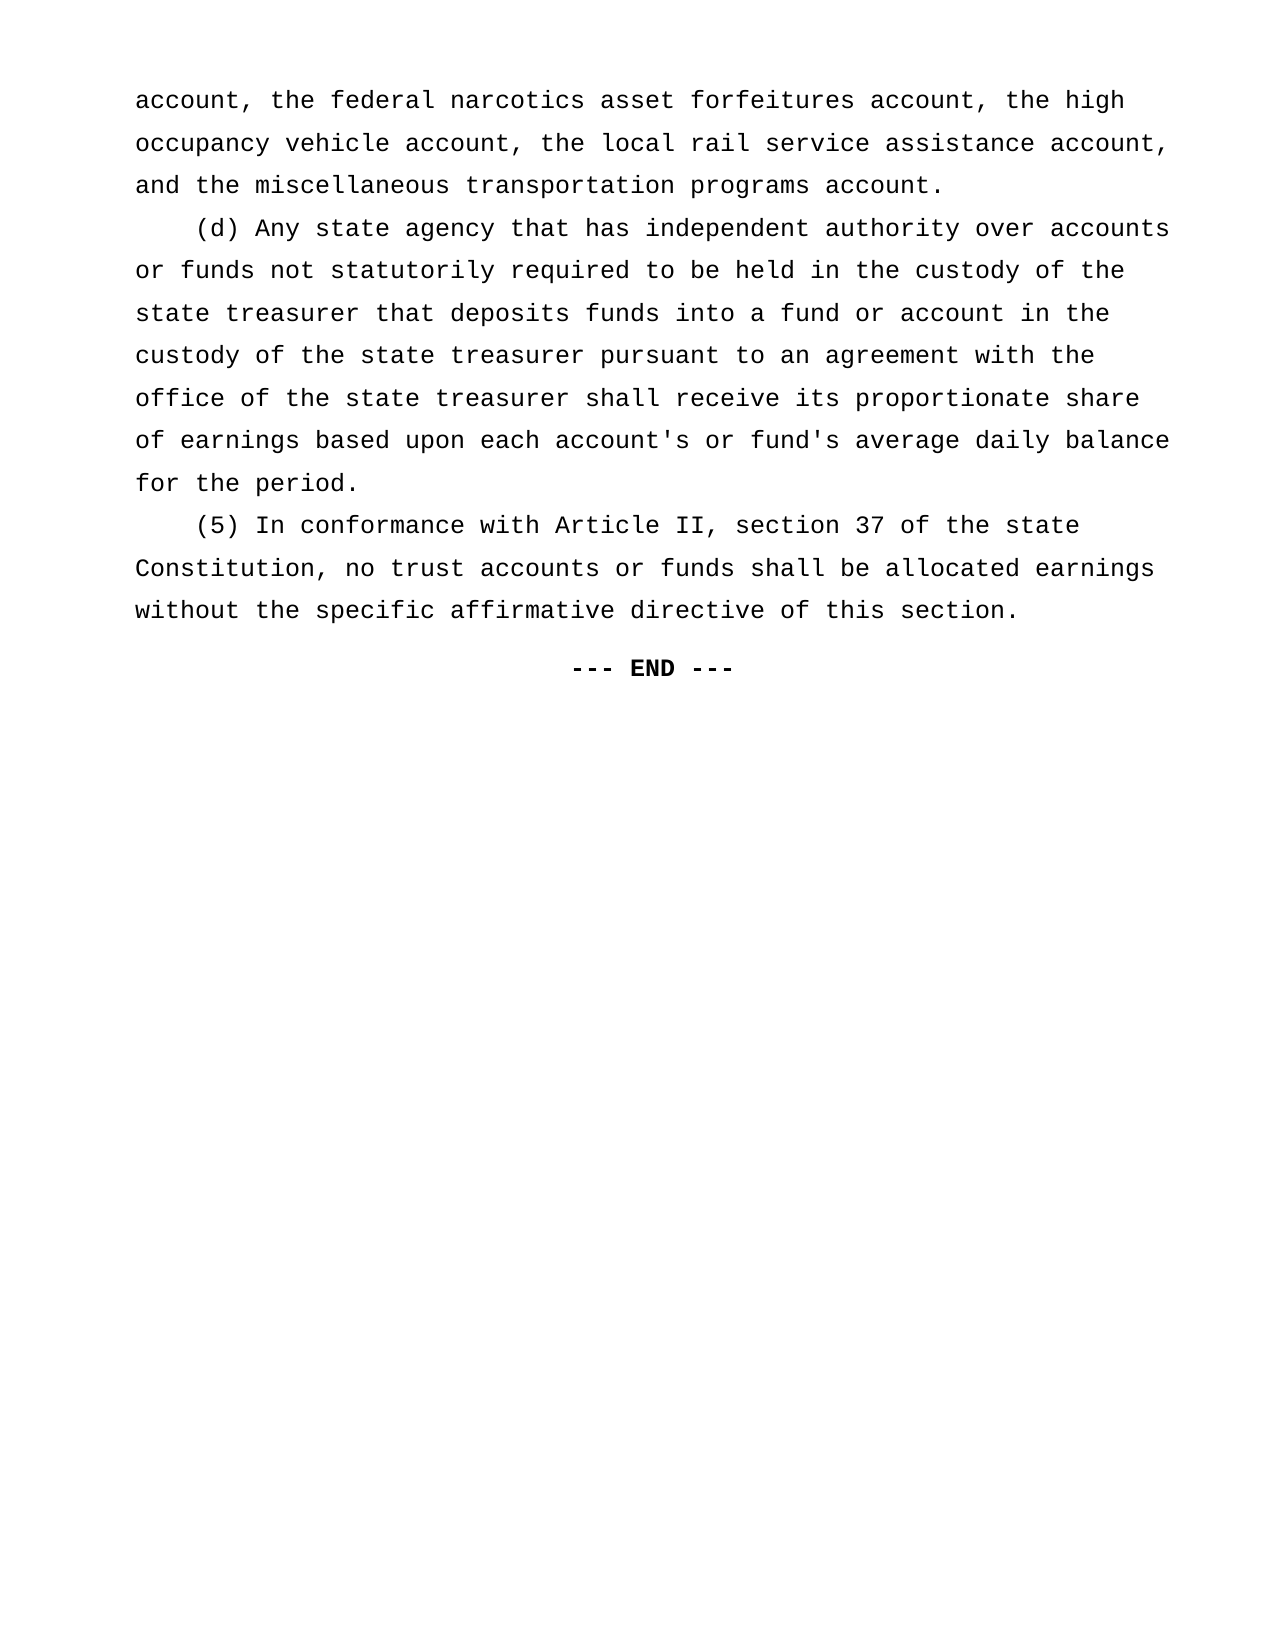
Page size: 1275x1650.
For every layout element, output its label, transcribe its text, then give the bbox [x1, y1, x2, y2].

text --- END --- [135, 656, 1170, 684]
text (d) Any state agency that has independent authority over accounts or funds not statutorily required to be held in the custody of the state treasurer that deposits funds into a fund or account in the custody of the state treasurer pursuant to an agreement with the office of the state treasurer shall receive its proportionate share of earnings based upon each account's or fund's average daily balance for the period. [135, 202, 1170, 500]
text (5) In conformance with Article II, section 37 of the state Constitution, no trust accounts or funds shall be allocated earnings without the specific affirmative directive of this section. [135, 500, 1170, 627]
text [135, 75, 1170, 202]
